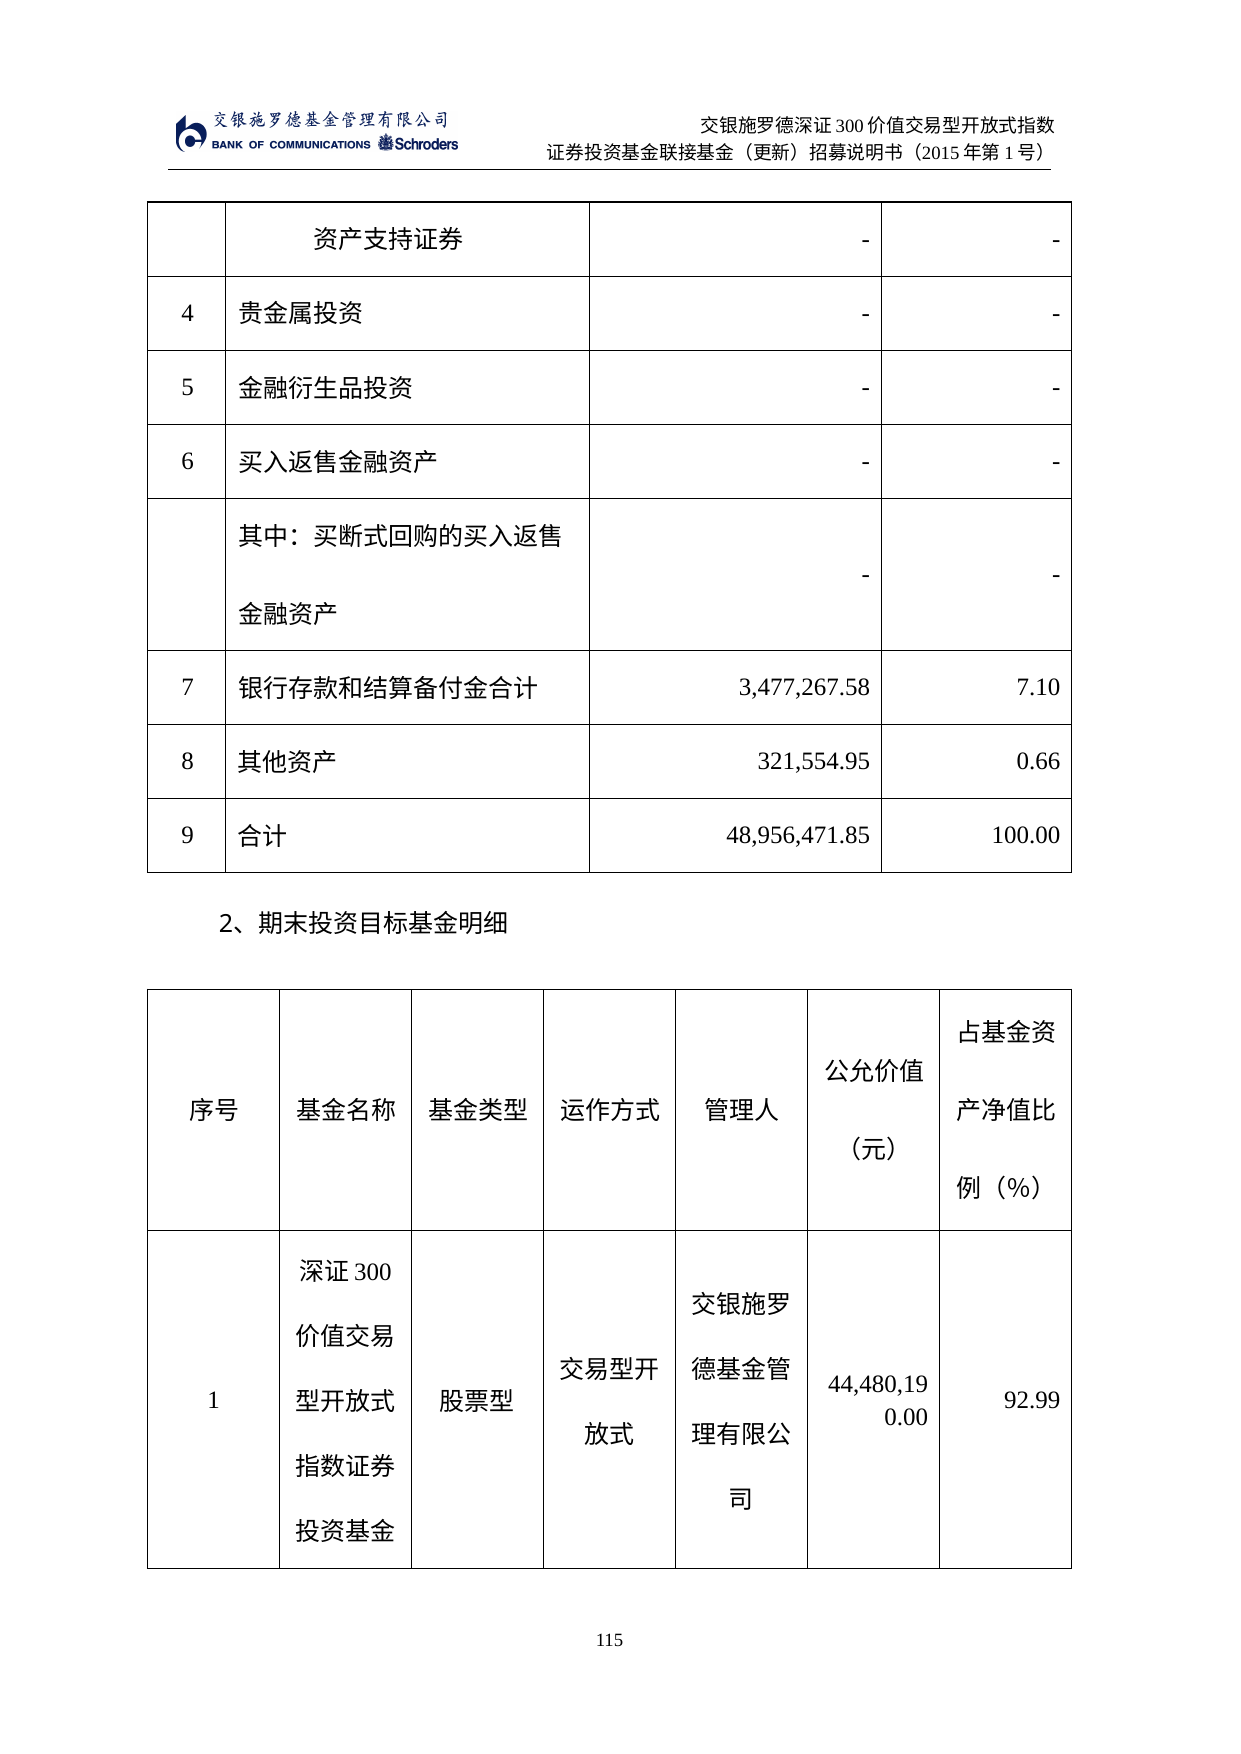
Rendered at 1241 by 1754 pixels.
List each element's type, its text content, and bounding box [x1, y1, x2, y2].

table_cell 其中：买断式回购的买入返售金融资产 [226, 499, 589, 650]
table_cell 4 [148, 277, 225, 349]
table_cell [148, 499, 225, 650]
table_header 公允价值（元） [808, 990, 939, 1230]
table_cell - [882, 277, 1071, 349]
table_cell 交易型开放式 [544, 1231, 675, 1568]
table_header 运作方式 [544, 990, 675, 1230]
table_cell - [590, 499, 881, 650]
table_cell 44,480,190.00 [808, 1231, 939, 1568]
table_cell 交银施罗德基金管理有限公司 [676, 1231, 807, 1568]
table_header 基金名称 [280, 990, 411, 1230]
picture [176, 111, 458, 152]
table_cell - [882, 351, 1071, 424]
text 2、期末投资目标基金明细 [169, 889, 1050, 954]
table_cell 1 [148, 1231, 279, 1568]
table_cell - [882, 203, 1071, 276]
table_cell 金融衍生品投资 [226, 351, 589, 424]
table_header 基金类型 [412, 990, 543, 1230]
table_cell 银行存款和结算备付金合计 [226, 651, 589, 724]
table_cell 100.00 [882, 799, 1071, 872]
table_cell 贵金属投资 [226, 277, 589, 349]
table_cell 7 [148, 651, 225, 724]
table_cell 3,477,267.58 [590, 651, 881, 724]
table_cell 6 [148, 425, 225, 498]
table_cell - [590, 277, 881, 349]
table_cell 7.10 [882, 651, 1071, 724]
table_cell 8 [148, 725, 225, 798]
table_cell 48,956,471.85 [590, 799, 881, 872]
table_cell - [590, 425, 881, 498]
table_cell 买入返售金融资产 [226, 425, 589, 498]
table_cell 其他资产 [226, 725, 589, 798]
table_cell - [590, 351, 881, 424]
table_cell 5 [148, 351, 225, 424]
table_cell 资产支持证券 [226, 203, 589, 276]
table_cell - [590, 203, 881, 276]
table_cell 9 [148, 799, 225, 872]
table_cell 合计 [226, 799, 589, 872]
table_cell 0.66 [882, 725, 1071, 798]
table_cell 股票型 [412, 1231, 543, 1568]
table_cell - [882, 425, 1071, 498]
table_cell [148, 203, 225, 276]
table_header 管理人 [676, 990, 807, 1230]
table_cell 深证300价值交易型开放式指数证券投资基金 [280, 1231, 411, 1568]
table_cell - [882, 499, 1071, 650]
table_header 序号 [148, 990, 279, 1230]
table_cell 92.99 [940, 1231, 1071, 1568]
table_cell 321,554.95 [590, 725, 881, 798]
table_header 占基金资产净值比例（％） [940, 990, 1071, 1230]
